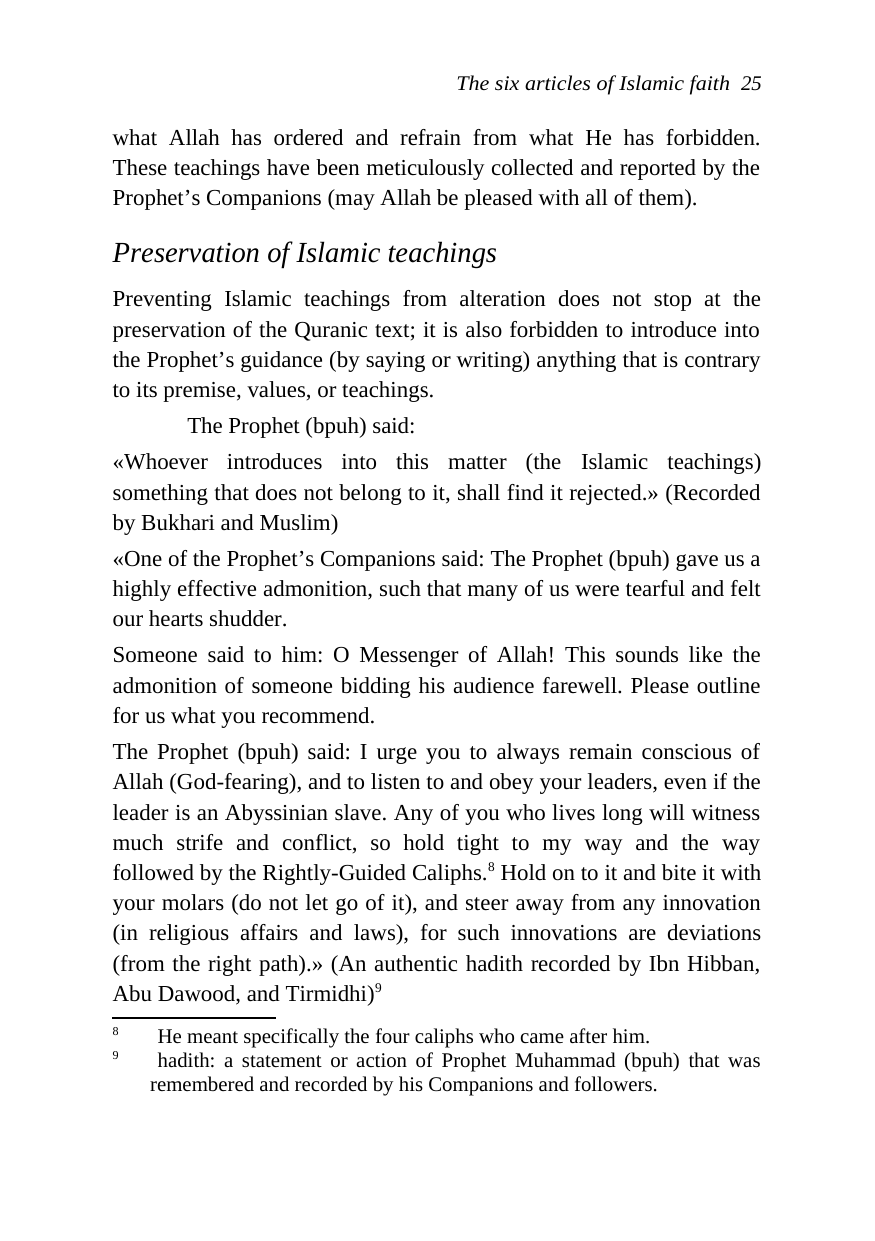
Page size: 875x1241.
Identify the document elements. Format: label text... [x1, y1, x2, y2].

text The Prophet (bpuh) said: [157, 408, 762, 439]
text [112, 120, 762, 211]
text Preventing Islamic teachings from alteration does not stop at the preservation of the Quranic text; it is also forbidden to introduce into the Prophet’s guidance (by saying or writing) anything that is contrary to its premise, values, or teachings. [112, 282, 762, 402]
text The Prophet (bpuh) said: I urge you to always remain conscious of Allah (God-fearing), and to listen to and obey your leaders, even if the leader is an Abyssinian slave. Any of you who lives long will witness much strife and conflict, so hold tight to my way and the way followed by the Rightly-Guided Caliphs. Hold on to it and bite it with your molars (do not let go of it), and steer away from any innovation (in religious affairs and laws), for such innovations are deviations (from the right path).» (An authentic hadith recorded by Ibn Hibban, Abu Dawood, and Tirmidhi) [112, 734, 762, 1006]
text Someone said to him: O Messenger of Allah! This sounds like the admonition of someone bidding his audience farewell. Please outline for us what you recommend. [112, 638, 762, 728]
text «Whoever introduces into this matter (the Islamic teachings) something that does not belong to it, shall find it rejected.» (Recorded by Bukhari and Muslim) [112, 444, 762, 535]
text Preservation of Islamic teachings [112, 236, 762, 269]
text «One of the Prophet’s Companions said: The Prophet (bpuh) gave us a highly effective admonition, such that many of us were tearful and felt our hearts shudder. [112, 541, 762, 632]
